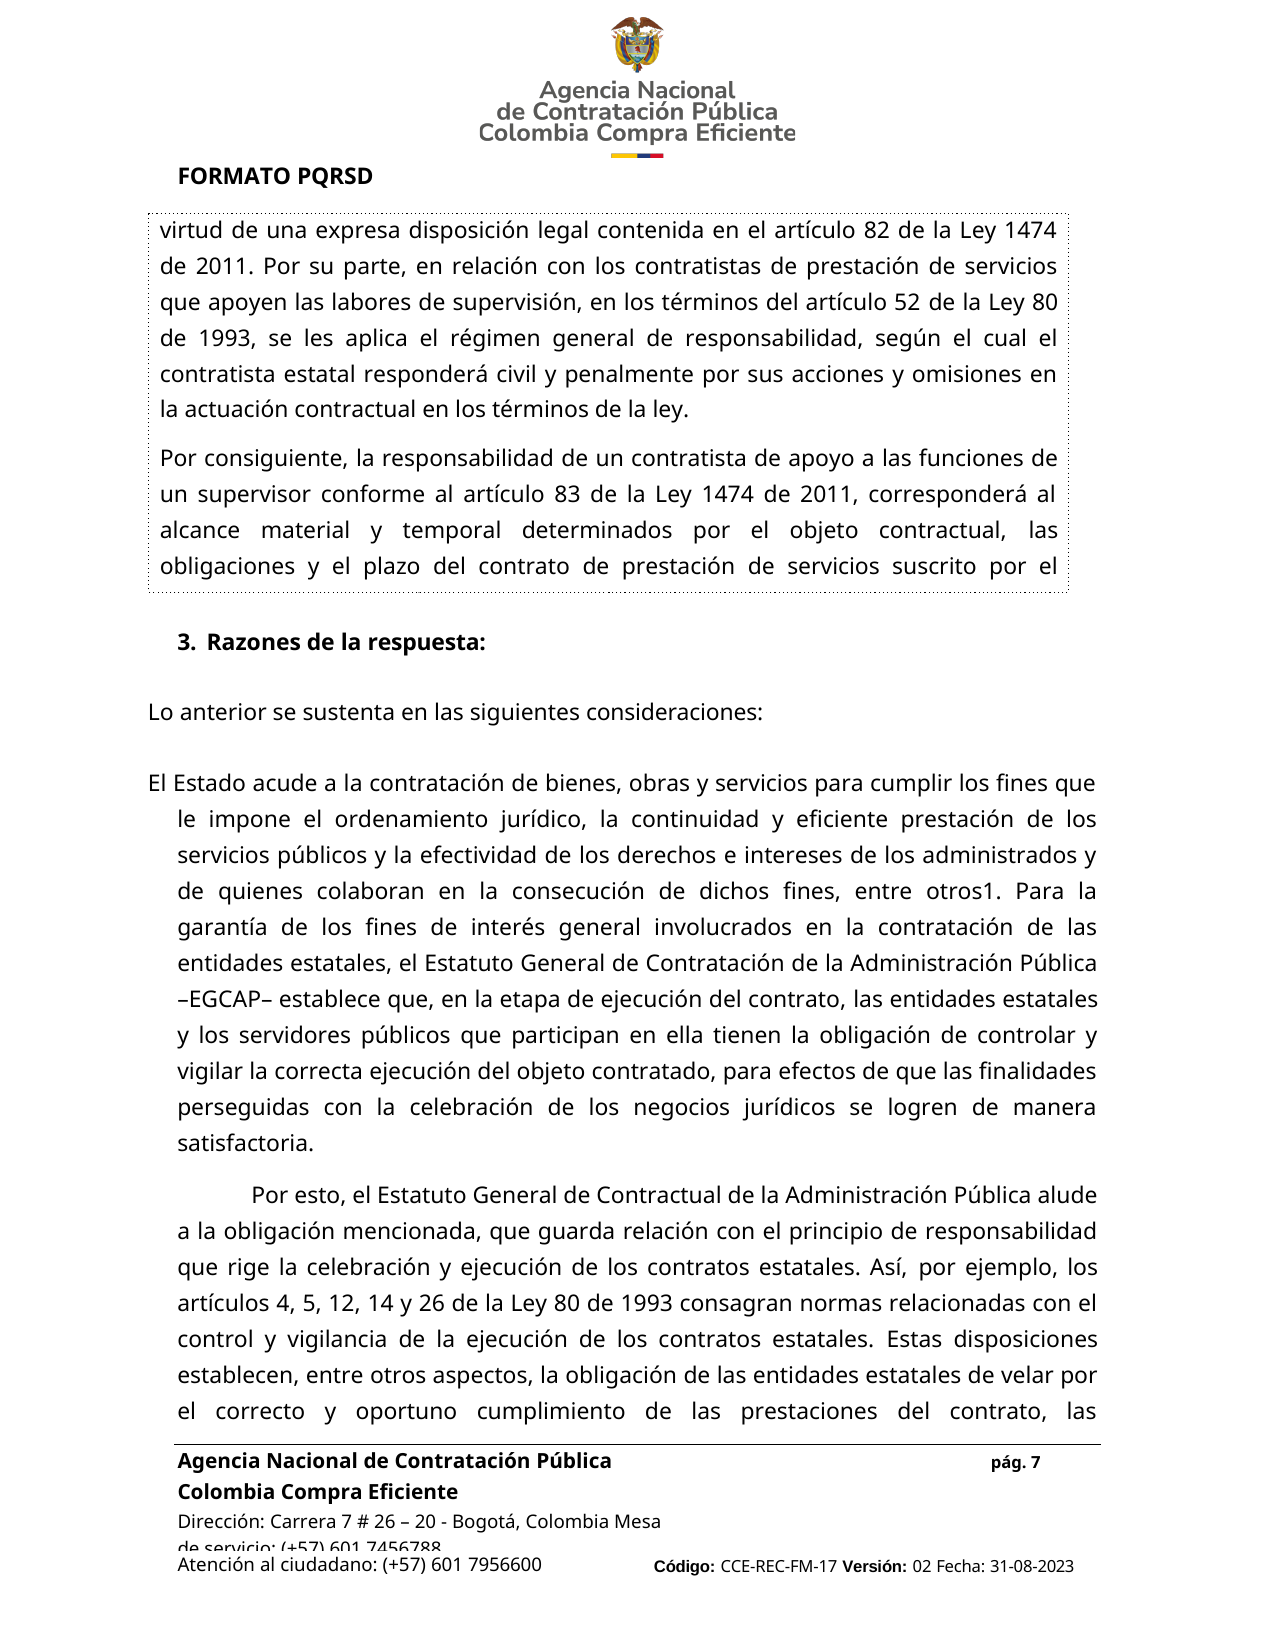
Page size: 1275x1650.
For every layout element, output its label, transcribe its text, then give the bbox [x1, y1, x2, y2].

list Razones de la respuesta: [177, 626, 1200, 657]
picture [479, 17, 796, 158]
text El Estado acude a la contratación de bienes, obras y servicios para cumplir los fines que le impone el ordenamiento jurídico, la continuidad y eficiente prestación de los servicios públicos y la efectividad de los derechos e intereses de los administrados y de quienes colaboran en la consecución de dichos fines, entre otros1. Para la garantía de los fines de interés general involucrados en la contratación de las entidades estatales, el Estatuto General de Contratación de la Administración Pública –EGCAP– establece que, en la etapa de ejecución del contrato, las entidades estatales y los servidores públicos que participan en ella tienen la obligación de controlar y vigilar la correcta ejecución del objeto contratado, para efectos de que las finalidades perseguidas con la celebración de los negocios jurídicos se logren de manera satisfactoria. [148, 767, 1098, 1158]
text Lo anterior se sustenta en las siguientes consideraciones: [148, 696, 1200, 728]
